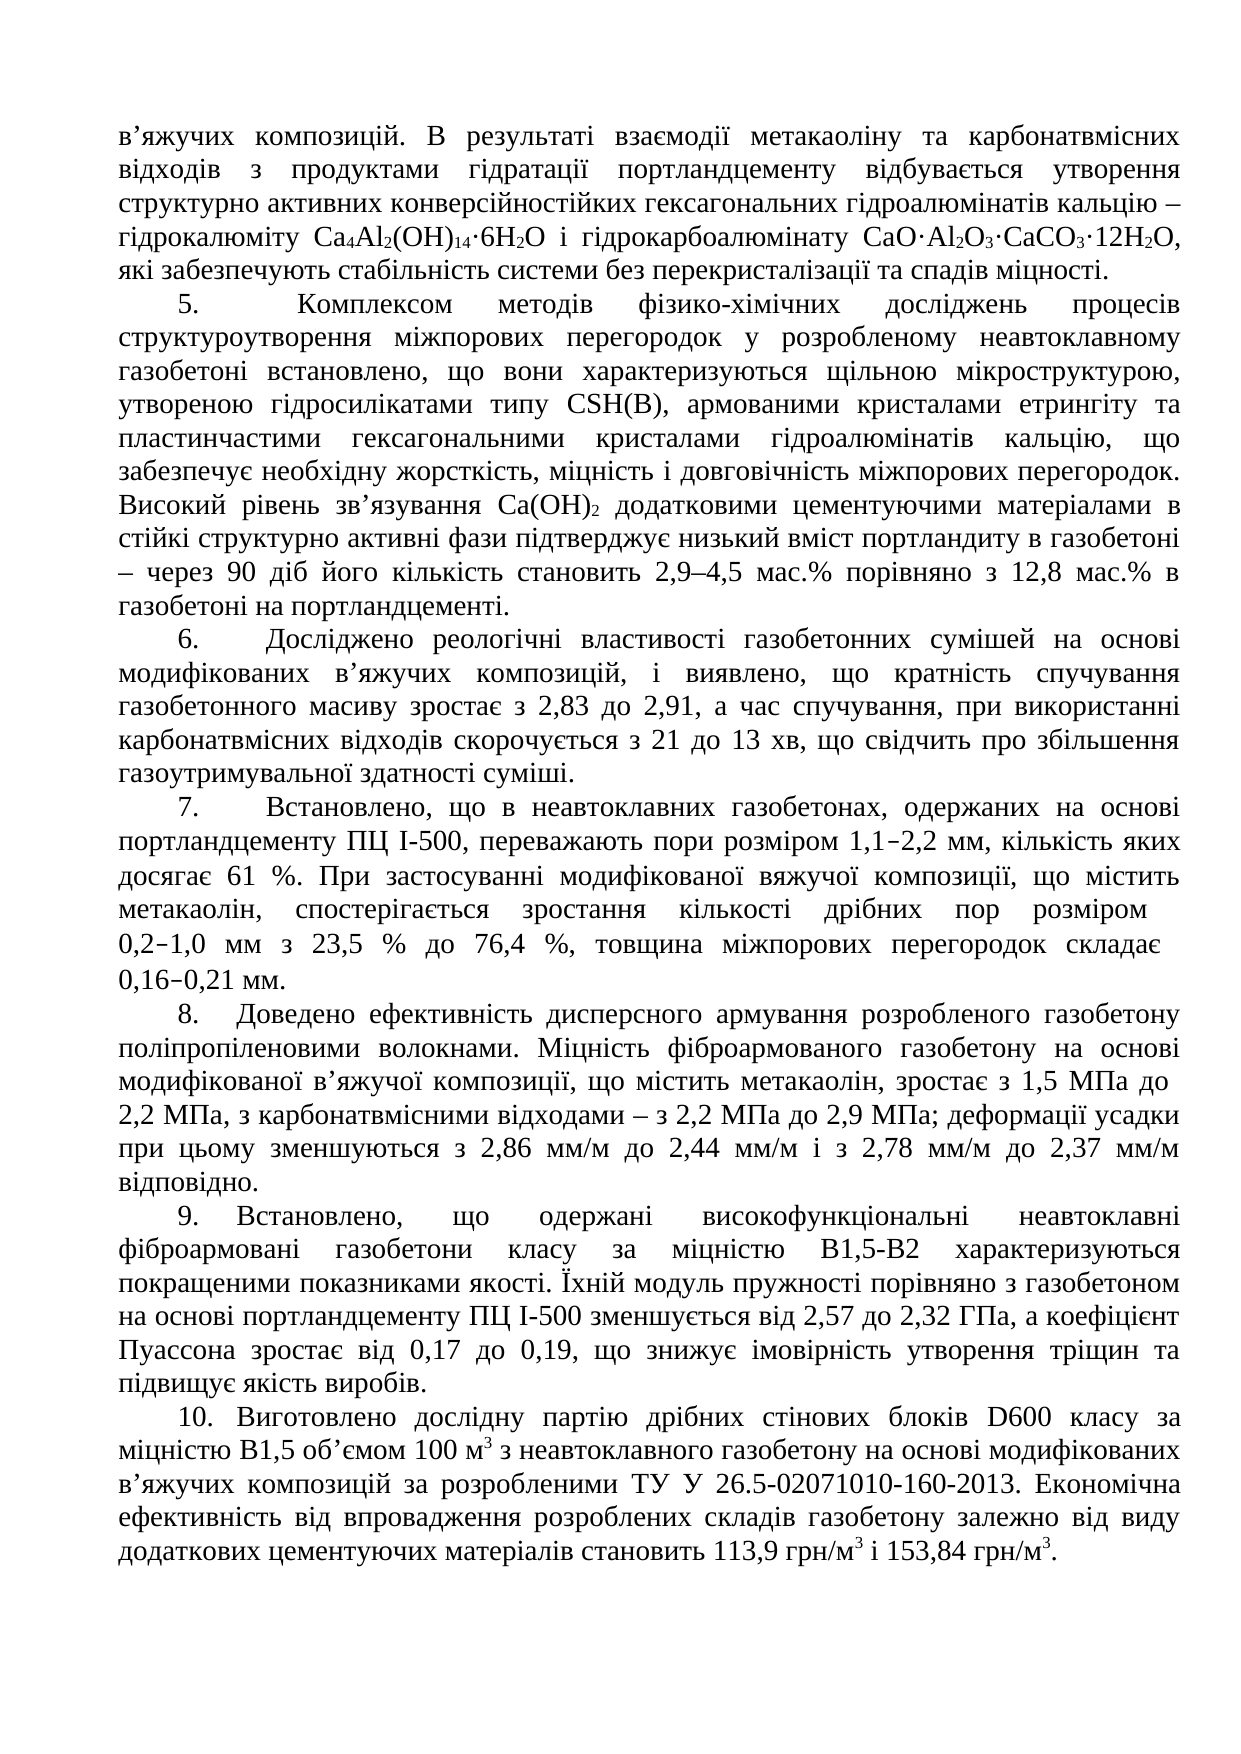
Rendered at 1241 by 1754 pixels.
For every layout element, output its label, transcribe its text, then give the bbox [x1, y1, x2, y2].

list Виготовлено дослідну партію дрібних стінових блоків D600 класу за міцністю В1,5 об’ємом 100 м3 з неавтоклавного газобетону на основі модифікованих в’яжучих композицій за розробленими ТУ У 26.5-02071010-160-2013. Економічна ефективність від впровадження розроблених складів газобетону залежно від виду додаткових цементуючих матеріалів становить 113,9 грн/м3 і 153,84 грн/м3. [118, 1399, 1181, 1567]
list Комплексом методів фізико-хімічних досліджень процесів структуроутворення міжпорових перегородок у розробленому неавтоклавному газобетоні встановлено, що вони характеризуються щільною мікроструктурою, утвореною гідросилікатами типу CSH(В), армованими кристалами етрингіту та пластинчастими гексагональними кристалами гідроалюмінатів кальцію, що забезпечує необхідну жорсткість, міцність і довговічність міжпорових перегородок. Високий рівень зв’язування Ca(OH)2 додатковими цементуючими матеріалами в стійкі структурно активні фази підтверджує низький вміст портландиту в газобетоні – через 90 діб його кількість становить 2,9–4,5 мас.% порівняно з 12,8 мас.% в газобетоні на портландцементі. [118, 286, 1181, 621]
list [118, 118, 1181, 286]
list Доведено ефективність дисперсного армування розробленого газобетону поліпропіленовими волокнами. Міцність фіброармованого газобетону на основі модифікованої в’яжучої композиції, що містить метакаолін, зростає з 1,5 МПа до 2,2 МПа, з карбонатвмісними відходами – з 2,2 МПа до 2,9 МПа; деформації усадки при цьому зменшуються з 2,86 мм/м до 2,44 мм/м і з 2,78 мм/м до 2,37 мм/м відповідно. [118, 996, 1181, 1198]
list Встановлено, що одержані високофункціональні неавтоклавні фіброармовані газобетони класу за міцністю В1,5-В2 характеризуються покращеними показниками якості. Їхній модуль пружності порівняно з газобетоном на основі портландцементу ПЦ І-500 зменшується від 2,57 до 2,32 ГПа, а коефіцієнт Пуассона зростає від 0,17 до 0,19, що знижує імовірність утворення тріщин та підвищує якість виробів. [118, 1198, 1181, 1399]
list Досліджено реологічні властивості газобетонних сумішей на основі модифікованих в’яжучих композицій, і виявлено, що кратність спучування газобетонного масиву зростає з 2,83 до 2,91, а час спучування, при використанні карбонатвмісних відходів скорочується з 21 до 13 хв, що свідчить про збільшення газоутримувальної здатності суміші. [118, 621, 1181, 789]
list Встановлено, що в неавтоклавних газобетонах, одержаних на основі портландцементу ПЦ І-500, переважають пори розміром 1,1–2,2 мм, кількість яких досягає 61 %. При застосуванні модифікованої вяжучої композиції, що містить метакаолін, спостерігається зростання кількості дрібних пор розміром 0,2–1,0 мм з 23,5 % до 76,4 %, товщина міжпорових перегородок складає 0,16–0,21 мм. [118, 789, 1181, 996]
